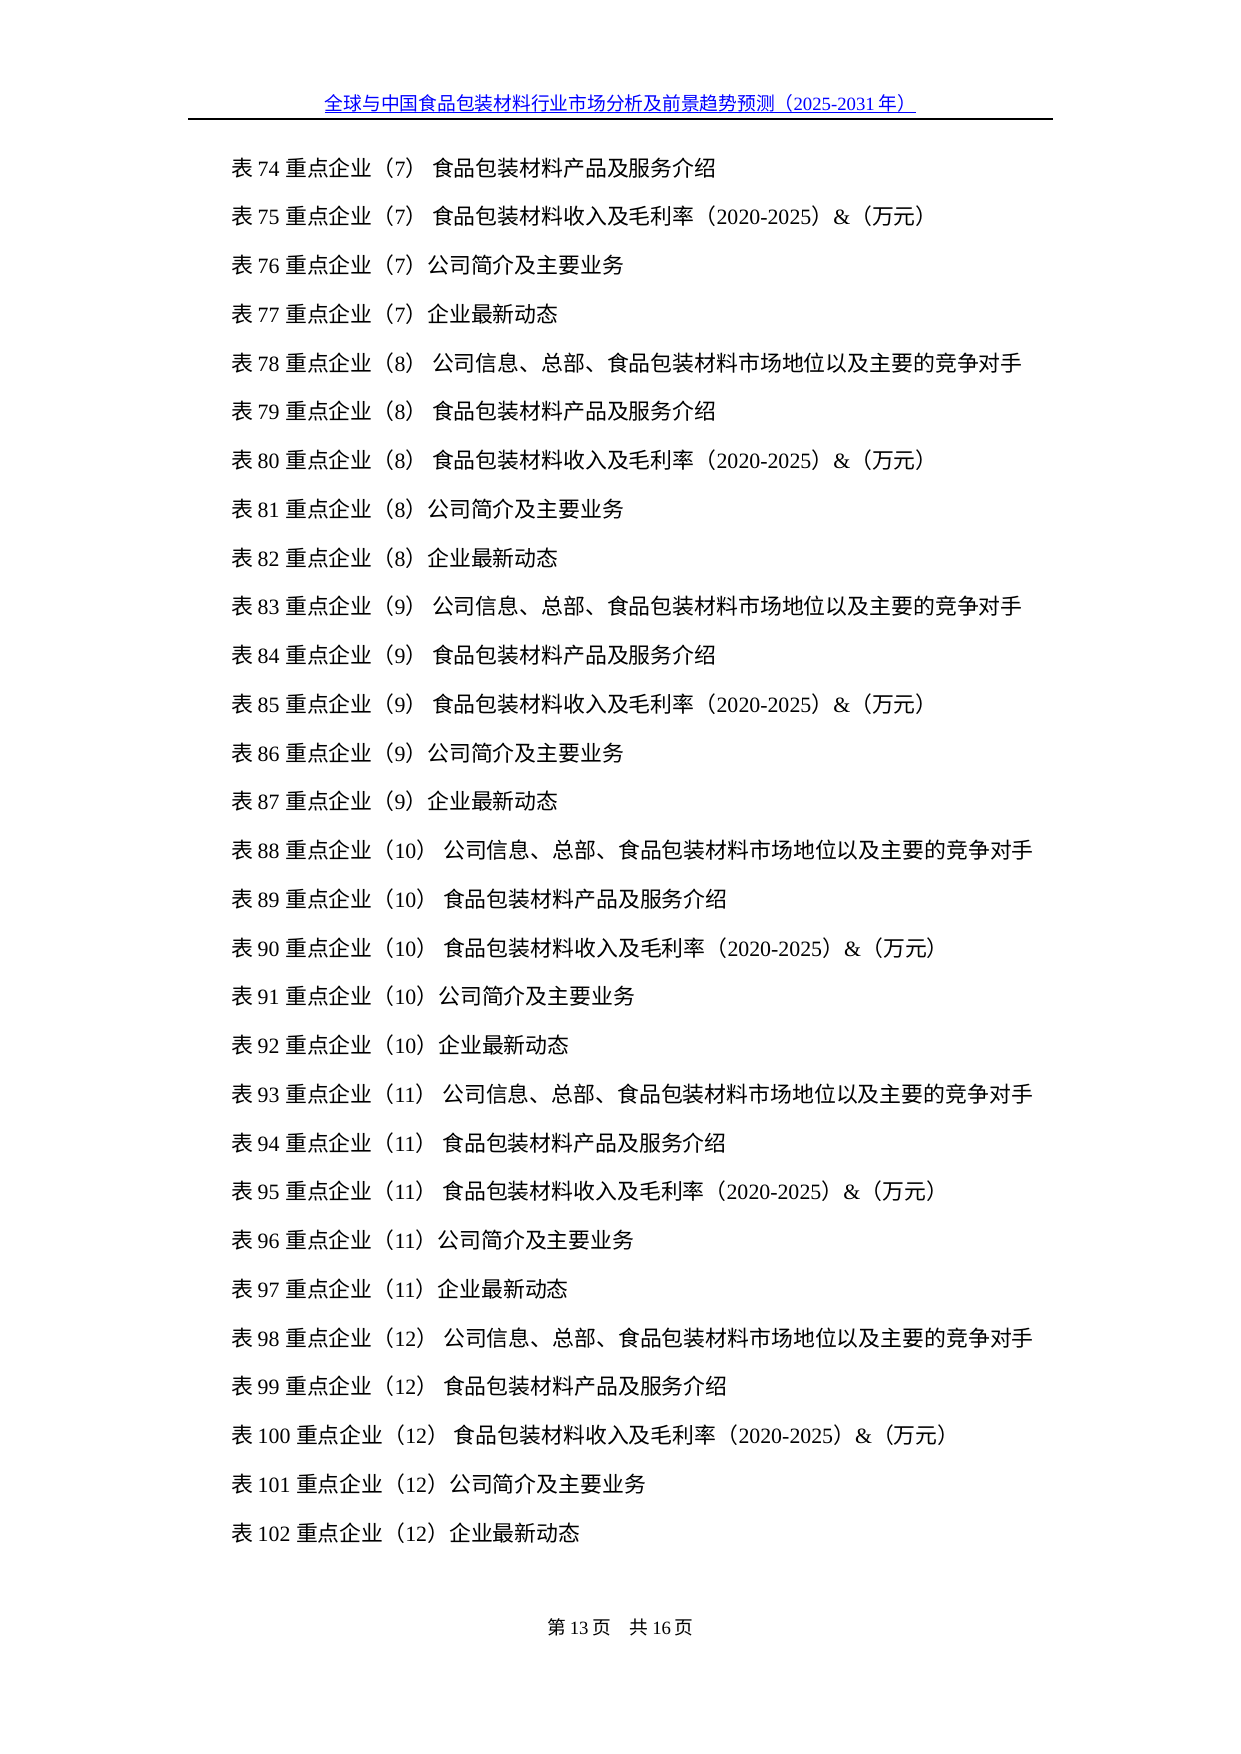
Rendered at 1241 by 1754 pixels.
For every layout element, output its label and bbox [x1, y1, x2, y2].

text [187, 150, 1053, 1548]
